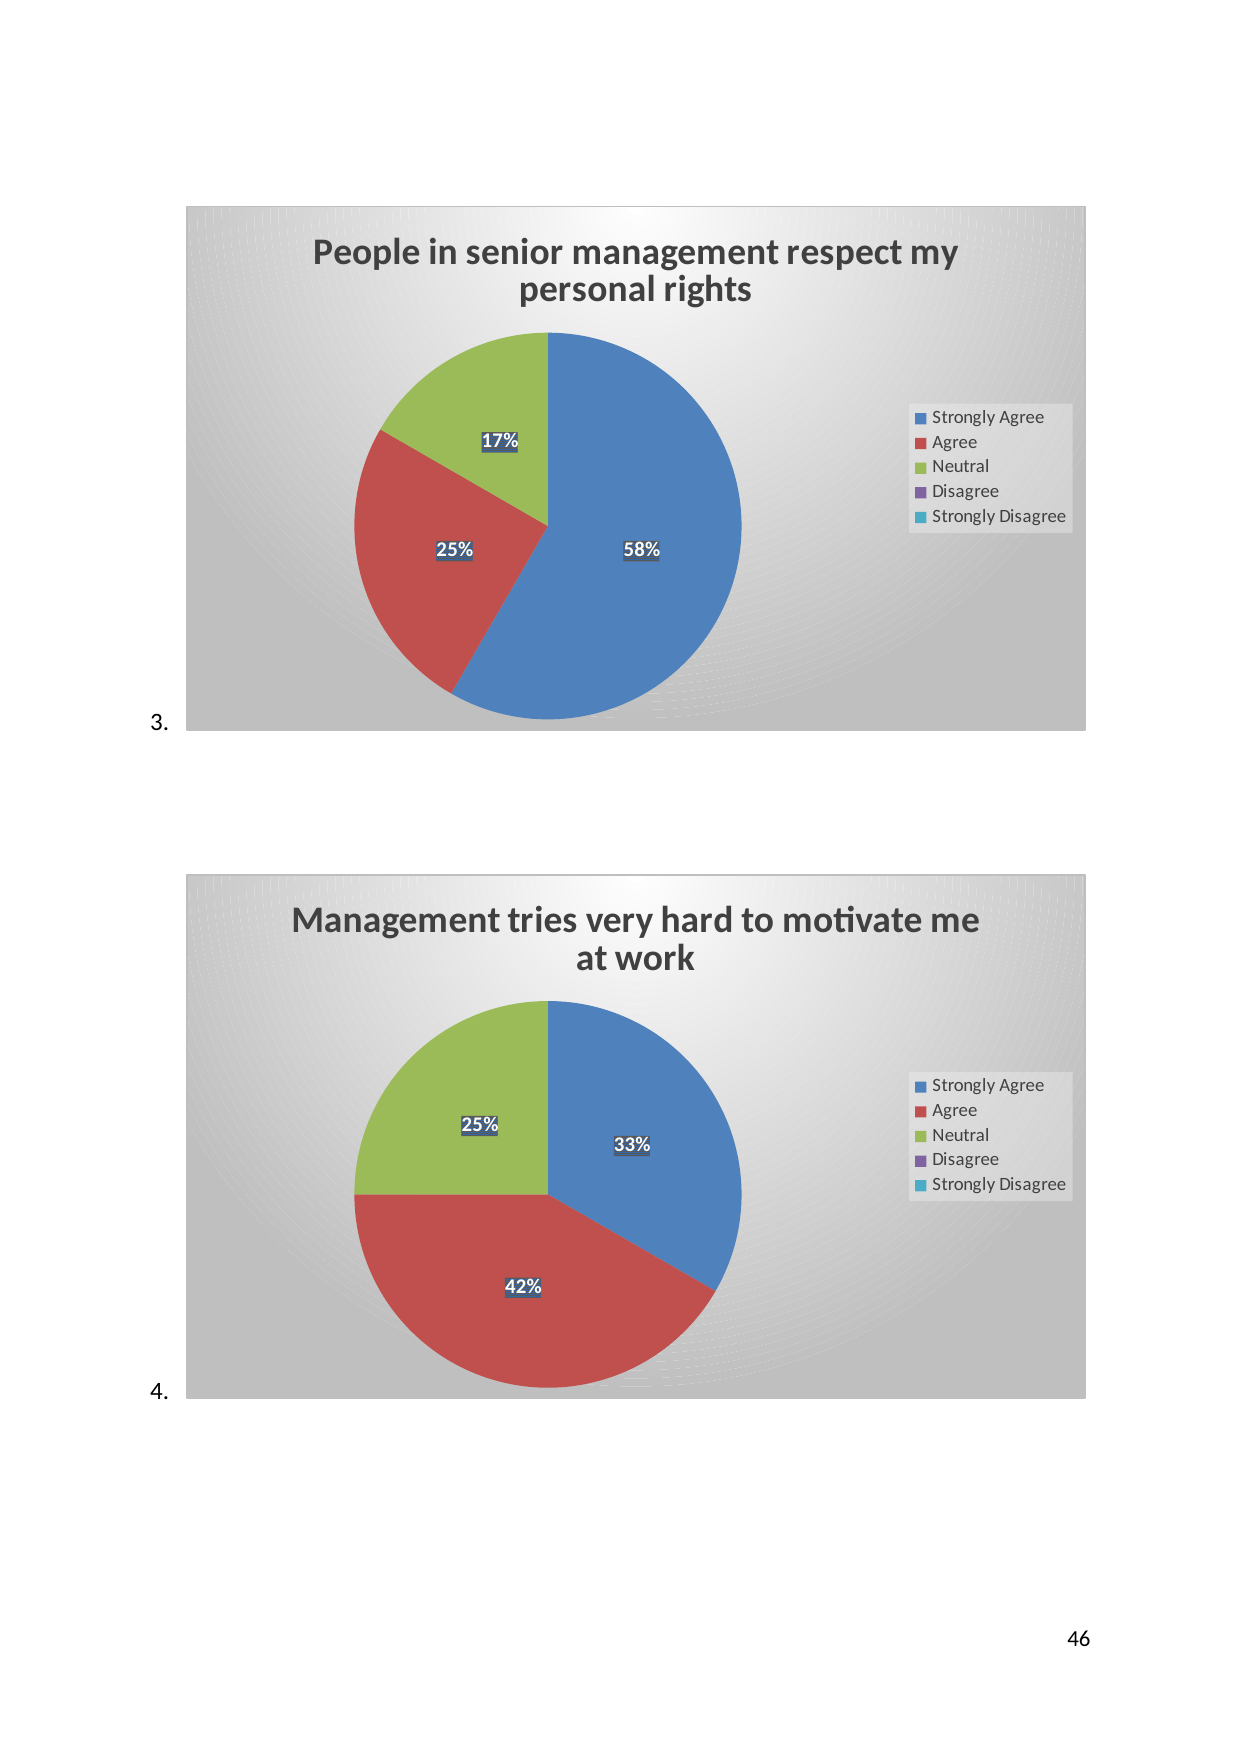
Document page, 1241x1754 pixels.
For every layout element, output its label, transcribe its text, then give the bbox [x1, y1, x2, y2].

text 3. [150, 206, 1090, 737]
text 4. [150, 874, 1090, 1405]
